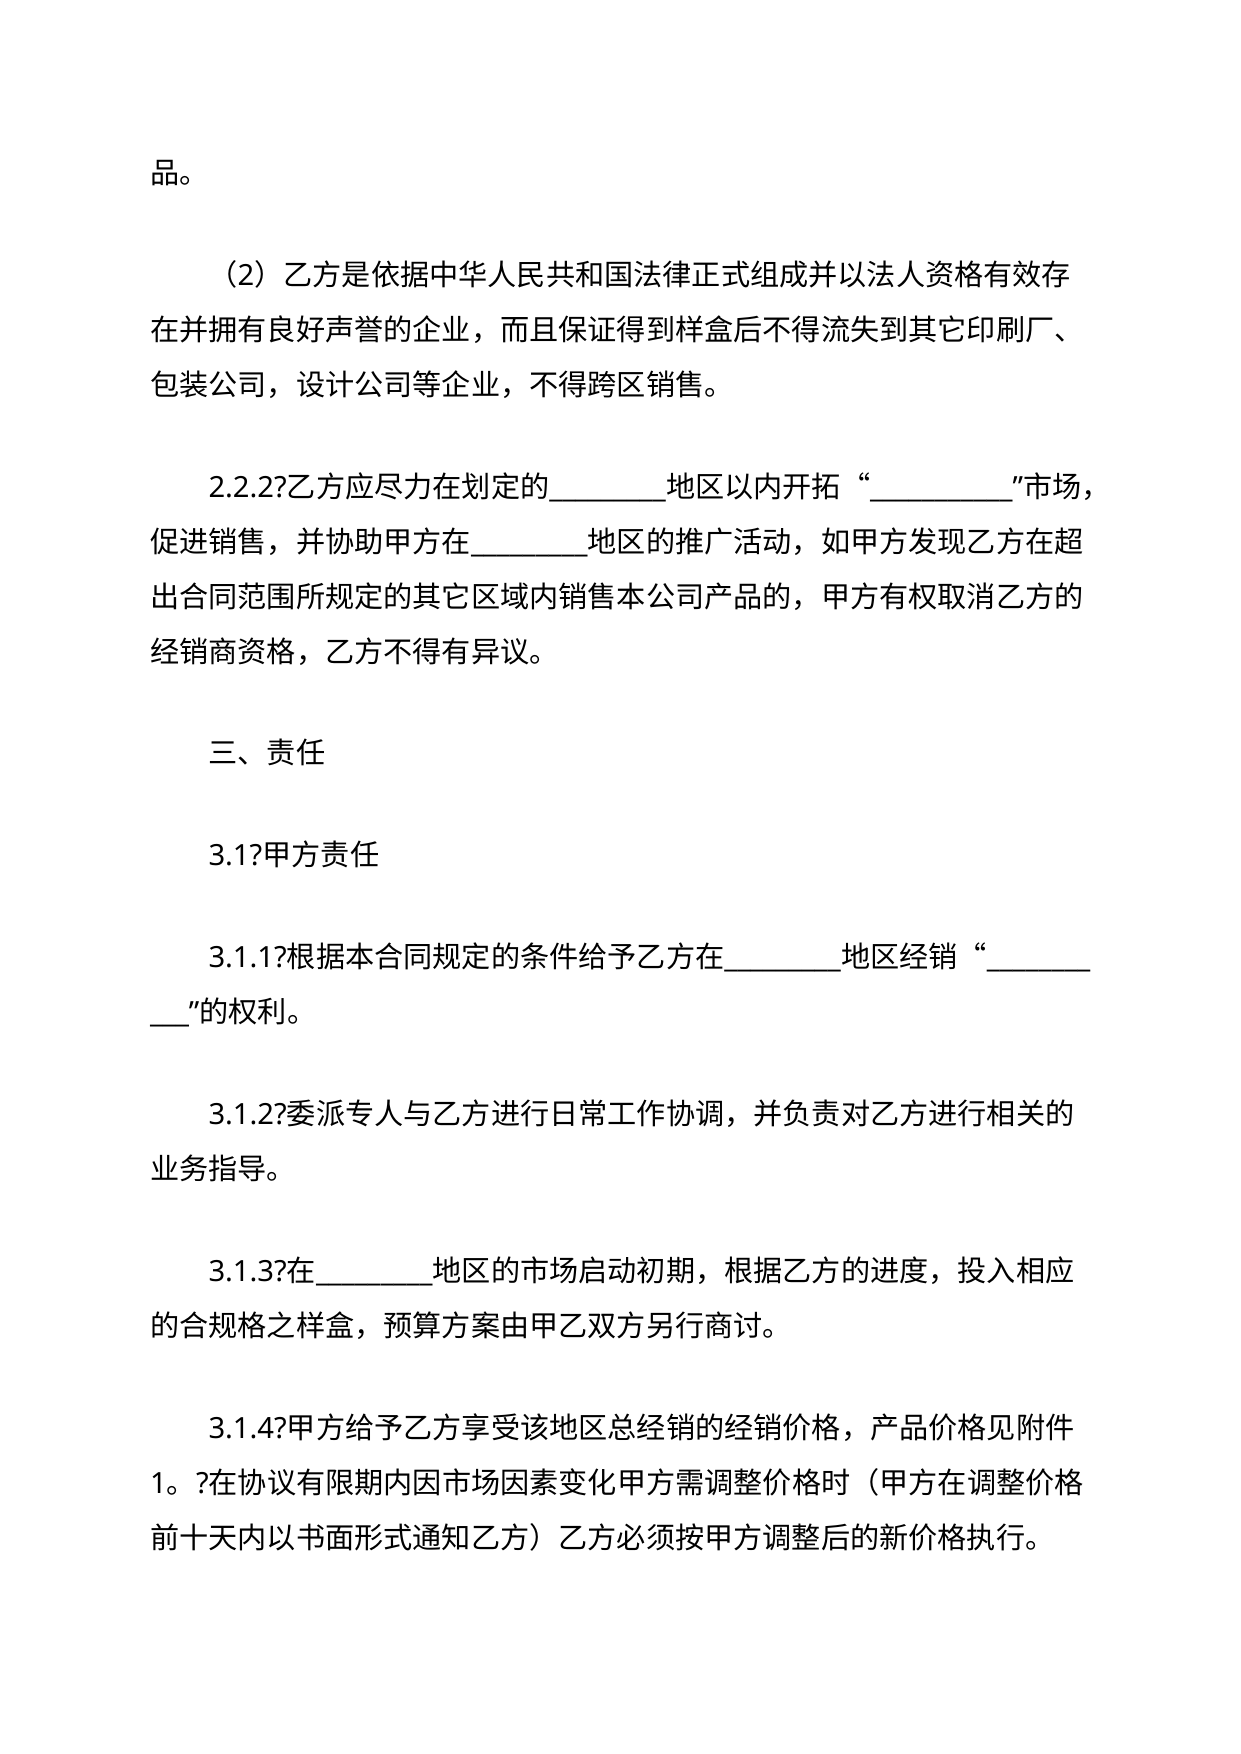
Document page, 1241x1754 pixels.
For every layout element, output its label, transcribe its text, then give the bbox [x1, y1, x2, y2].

text 3.1.3?在_________地区的市场启动初期，根据乙方的进度，投入相应的合规格之样盒，预算方案由甲乙双方另行商讨。 [150, 1248, 1090, 1345]
text 3.1.1?根据本合同规定的条件给予乙方在_________地区经销“___________”的权利。 [150, 934, 1090, 1031]
text 3.1?甲方责任 [150, 832, 1090, 874]
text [150, 150, 1090, 192]
text 2.2.2?乙方应尽力在划定的_________地区以内开拓“___________”市场，促进销售，并协助甲方在_________地区的推广活动，如甲方发现乙方在超出合同范围所规定的其它区域内销售本公司产品的，甲方有权取消乙方的经销商资格，乙方不得有异议。 [150, 463, 1090, 671]
text 三、责任 [150, 730, 1090, 772]
text （2）乙方是依据中华人民共和国法律正式组成并以法人资格有效存在并拥有良好声誉的企业，而且保证得到样盒后不得流失到其它印刷厂、包装公司，设计公司等企业，不得跨区销售。 [150, 252, 1090, 404]
text 3.1.2?委派专人与乙方进行日常工作协调，并负责对乙方进行相关的业务指导。 [150, 1091, 1090, 1188]
text 3.1.4?甲方给予乙方享受该地区总经销的经销价格，产品价格见附件1。?在协议有限期内因市场因素变化甲方需调整价格时（甲方在调整价格前十天内以书面形式通知乙方）乙方必须按甲方调整后的新价格执行。 [150, 1404, 1090, 1557]
